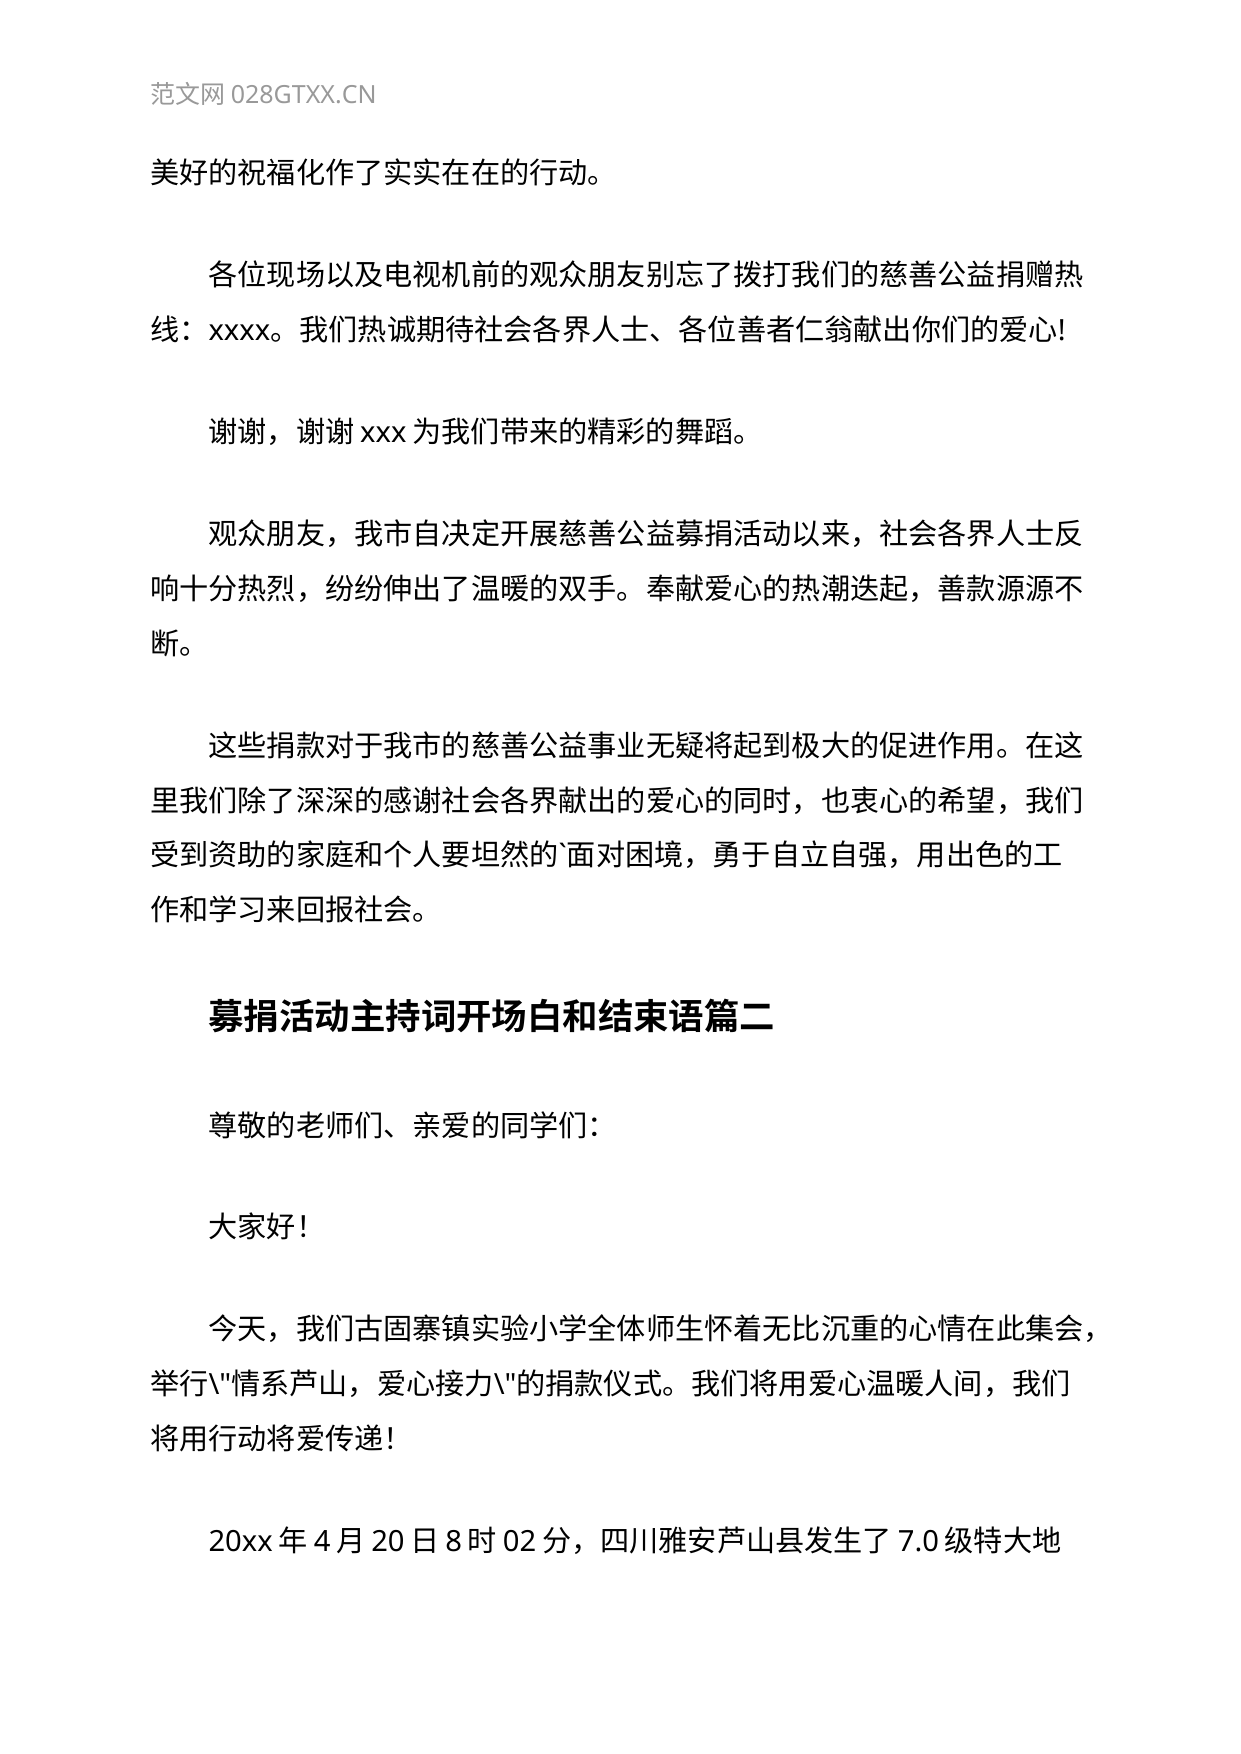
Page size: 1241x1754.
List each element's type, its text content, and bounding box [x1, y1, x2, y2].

text 观众朋友，我市自决定开展慈善公益募捐活动以来，社会各界人士反响十分热烈，纷纷伸出了温暖的双手。奉献爱心的热潮迭起，善款源源不断。 [150, 511, 1090, 663]
text 这些捐款对于我市的慈善公益事业无疑将起到极大的促进作用。在这里我们除了深深的感谢社会各界献出的爱心的同时，也衷心的希望，我们受到资助的家庭和个人要坦然的`面对困境，勇于自立自强，用出色的工作和学习来回报社会。 [150, 722, 1090, 929]
text 谢谢，谢谢xxx为我们带来的精彩的舞蹈。 [150, 409, 1090, 451]
text 募捐活动主持词开场白和结束语篇二 [150, 989, 1090, 1040]
text 今天，我们古固寨镇实验小学全体师生怀着无比沉重的心情在此集会，举行\"情系芦山，爱心接力\"的捐款仪式。我们将用爱心温暖人间，我们将用行动将爱传递！ [150, 1306, 1090, 1458]
text 大家好！ [150, 1204, 1090, 1246]
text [150, 150, 1090, 192]
text 尊敬的老师们、亲爱的同学们： [150, 1102, 1090, 1144]
text 各位现场以及电视机前的观众朋友别忘了拨打我们的慈善公益捐赠热线：xxxx。我们热诚期待社会各界人士、各位善者仁翁献出你们的爱心! [150, 252, 1090, 349]
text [150, 1517, 1090, 1560]
